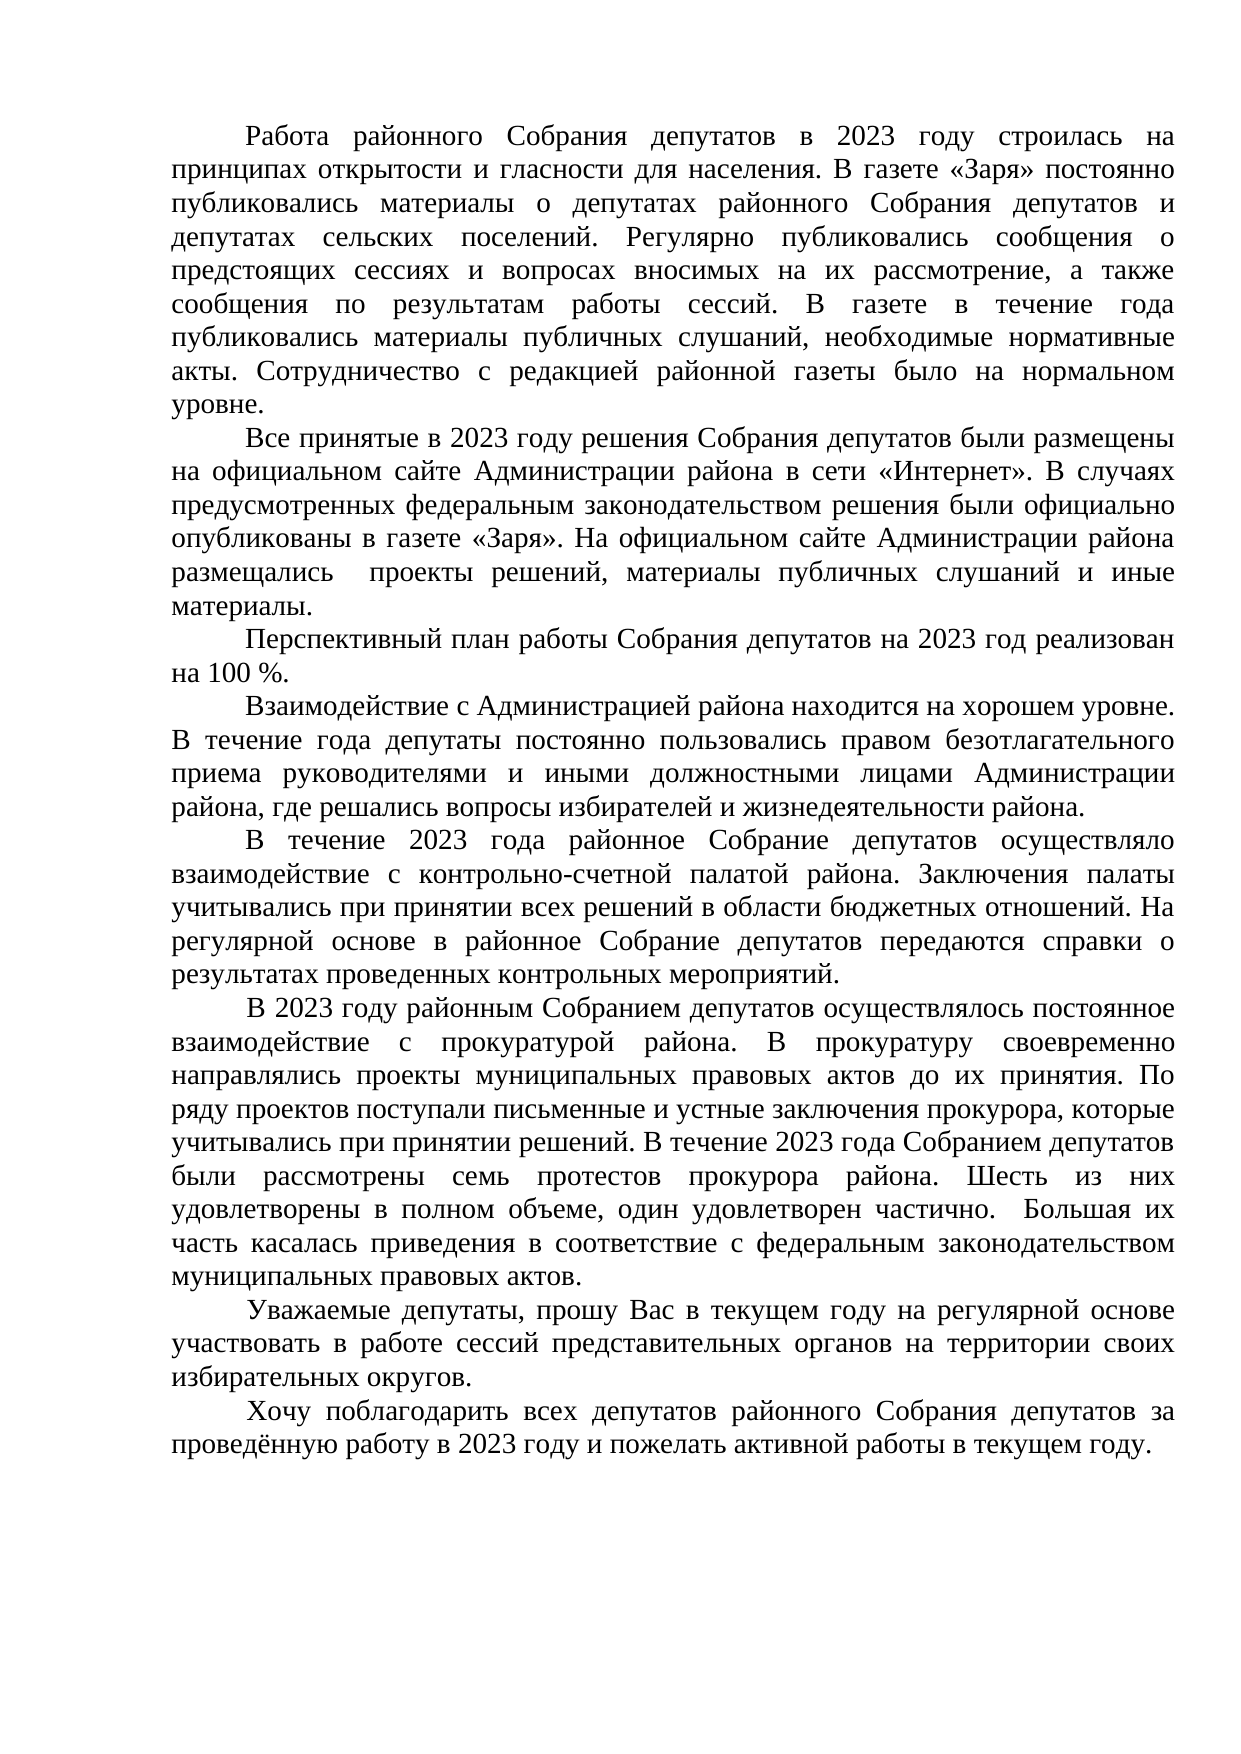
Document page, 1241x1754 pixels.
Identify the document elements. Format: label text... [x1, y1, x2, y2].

text Работа районного Собрания депутатов в 2023 году строилась на принципах открытости и гласности для населения. В газете «Заря» постоянно публиковались материалы о депутатах районного Собрания депутатов и депутатах сельских поселений. Регулярно публиковались сообщения о предстоящих сессиях и вопросах вносимых на их рассмотрение, а также сообщения по результатам работы сессий. В газете в течение года публиковались материалы публичных слушаний, необходимые нормативные акты. Сотрудничество с редакцией районной газеты было на нормальном уровне. [171, 118, 1176, 420]
text Уважаемые депутаты, прошу Вас в текущем году на регулярной основе участвовать в работе сессий представительных органов на территории своих избирательных округов. [171, 1292, 1176, 1393]
text Взаимодействие с Администрацией района находится на хорошем уровне. В течение года депутаты постоянно пользовались правом безотлагательного приема руководителями и иными должностными лицами Администрации района, где решались вопросы избирателей и жизнедеятельности района. [171, 688, 1176, 822]
text Все принятые в 2023 году решения Собрания депутатов были размещены на официальном сайте Администрации района в сети «Интернет». В случаях предусмотренных федеральным законодательством решения были официально опубликованы в газете «Заря». На официальном сайте Администрации района размещались проекты решений, материалы публичных слушаний и иные материалы. [171, 420, 1176, 621]
text В течение 2023 года районное Собрание депутатов осуществляло взаимодействие с контрольно-счетной палатой района. Заключения палаты учитывались при принятии всех решений в области бюджетных отношений. На регулярной основе в районное Собрание депутатов передаются справки о результатах проведенных контрольных мероприятий. [171, 822, 1176, 990]
text В 2023 году районным Собранием депутатов осуществлялось постоянное взаимодействие с прокуратурой района. В прокуратуру своевременно направлялись проекты муниципальных правовых актов до их принятия. По ряду проектов поступали письменные и устные заключения прокурора, которые учитывались при принятии решений. В течение 2023 года Собранием депутатов были рассмотрены семь протестов прокурора района. Шесть из них удовлетворены в полном объеме, один удовлетворен частично. Большая их часть касалась приведения в соответствие с федеральным законодательством муниципальных правовых актов. [171, 990, 1176, 1292]
text Хочу поблагодарить всех депутатов районного Собрания депутатов за проведённую работу в 2023 году и пожелать активной работы в текущем году. [171, 1393, 1176, 1460]
text Перспективный план работы Собрания депутатов на 2023 год реализован на 100 %. [171, 621, 1175, 688]
